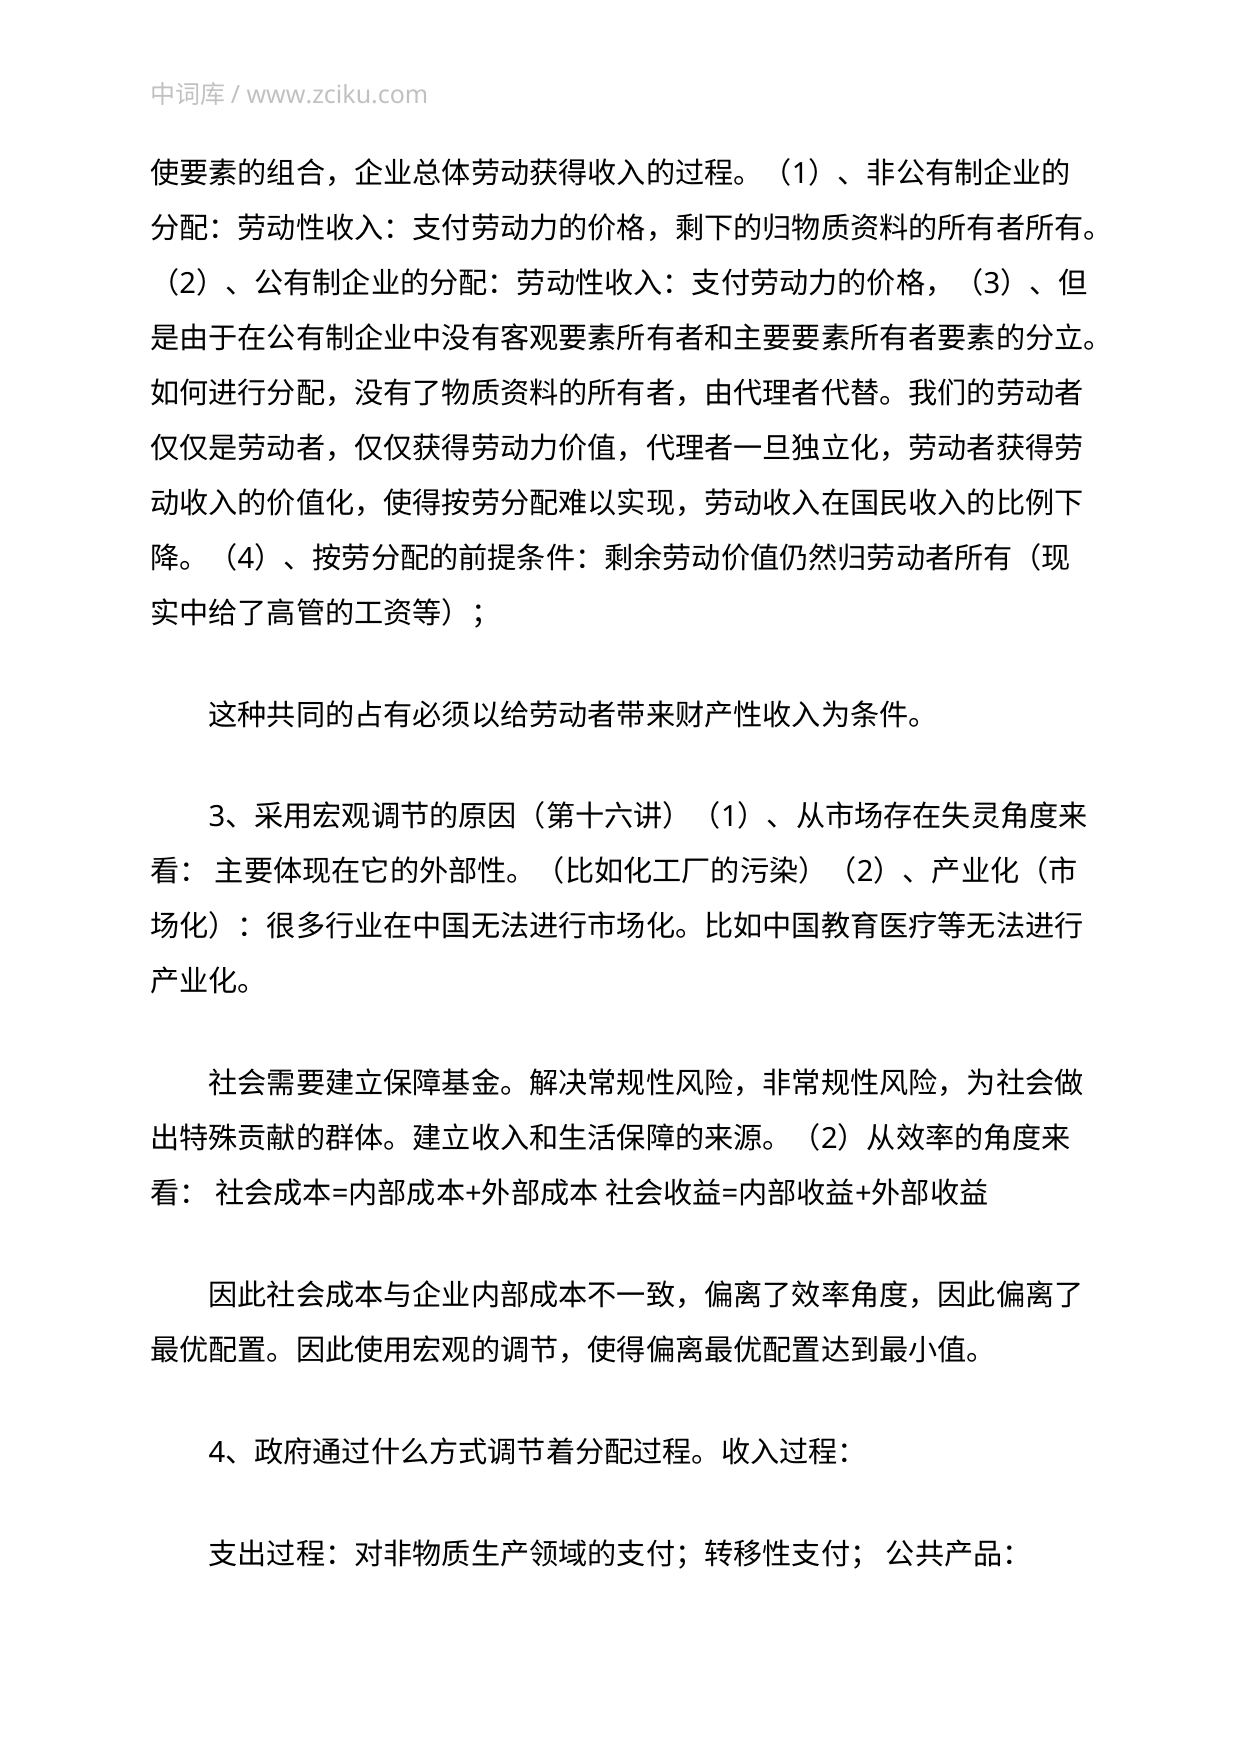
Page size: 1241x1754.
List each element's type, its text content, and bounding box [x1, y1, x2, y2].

text 这种共同的占有必须以给劳动者带来财产性收入为条件。 [150, 691, 1090, 733]
text 因此社会成本与企业内部成本不一致，偏离了效率角度，因此偏离了最优配置。因此使用宏观的调节，使得偏离最优配置达到最小值。 [150, 1272, 1090, 1369]
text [150, 150, 1090, 632]
text 支出过程：对非物质生产领域的支付；转移性支付； 公共产品： [150, 1530, 1090, 1572]
text 4、政府通过什么方式调节着分配过程。收入过程： [150, 1428, 1090, 1471]
text 3、采用宏观调节的原因（第十六讲）（1）、从市场存在失灵角度来看： 主要体现在它的外部性。（比如化工厂的污染）（2）、产业化（市场化）：很多行业在中国无法进行市场化。比如中国教育医疗等无法进行产业化。 [150, 793, 1090, 1000]
text 社会需要建立保障基金。解决常规性风险，非常规性风险，为社会做出特殊贡献的群体。建立收入和生活保障的来源。（2）从效率的角度来看： 社会成本=内部成本+外部成本 社会收益=内部收益+外部收益 [150, 1060, 1090, 1212]
